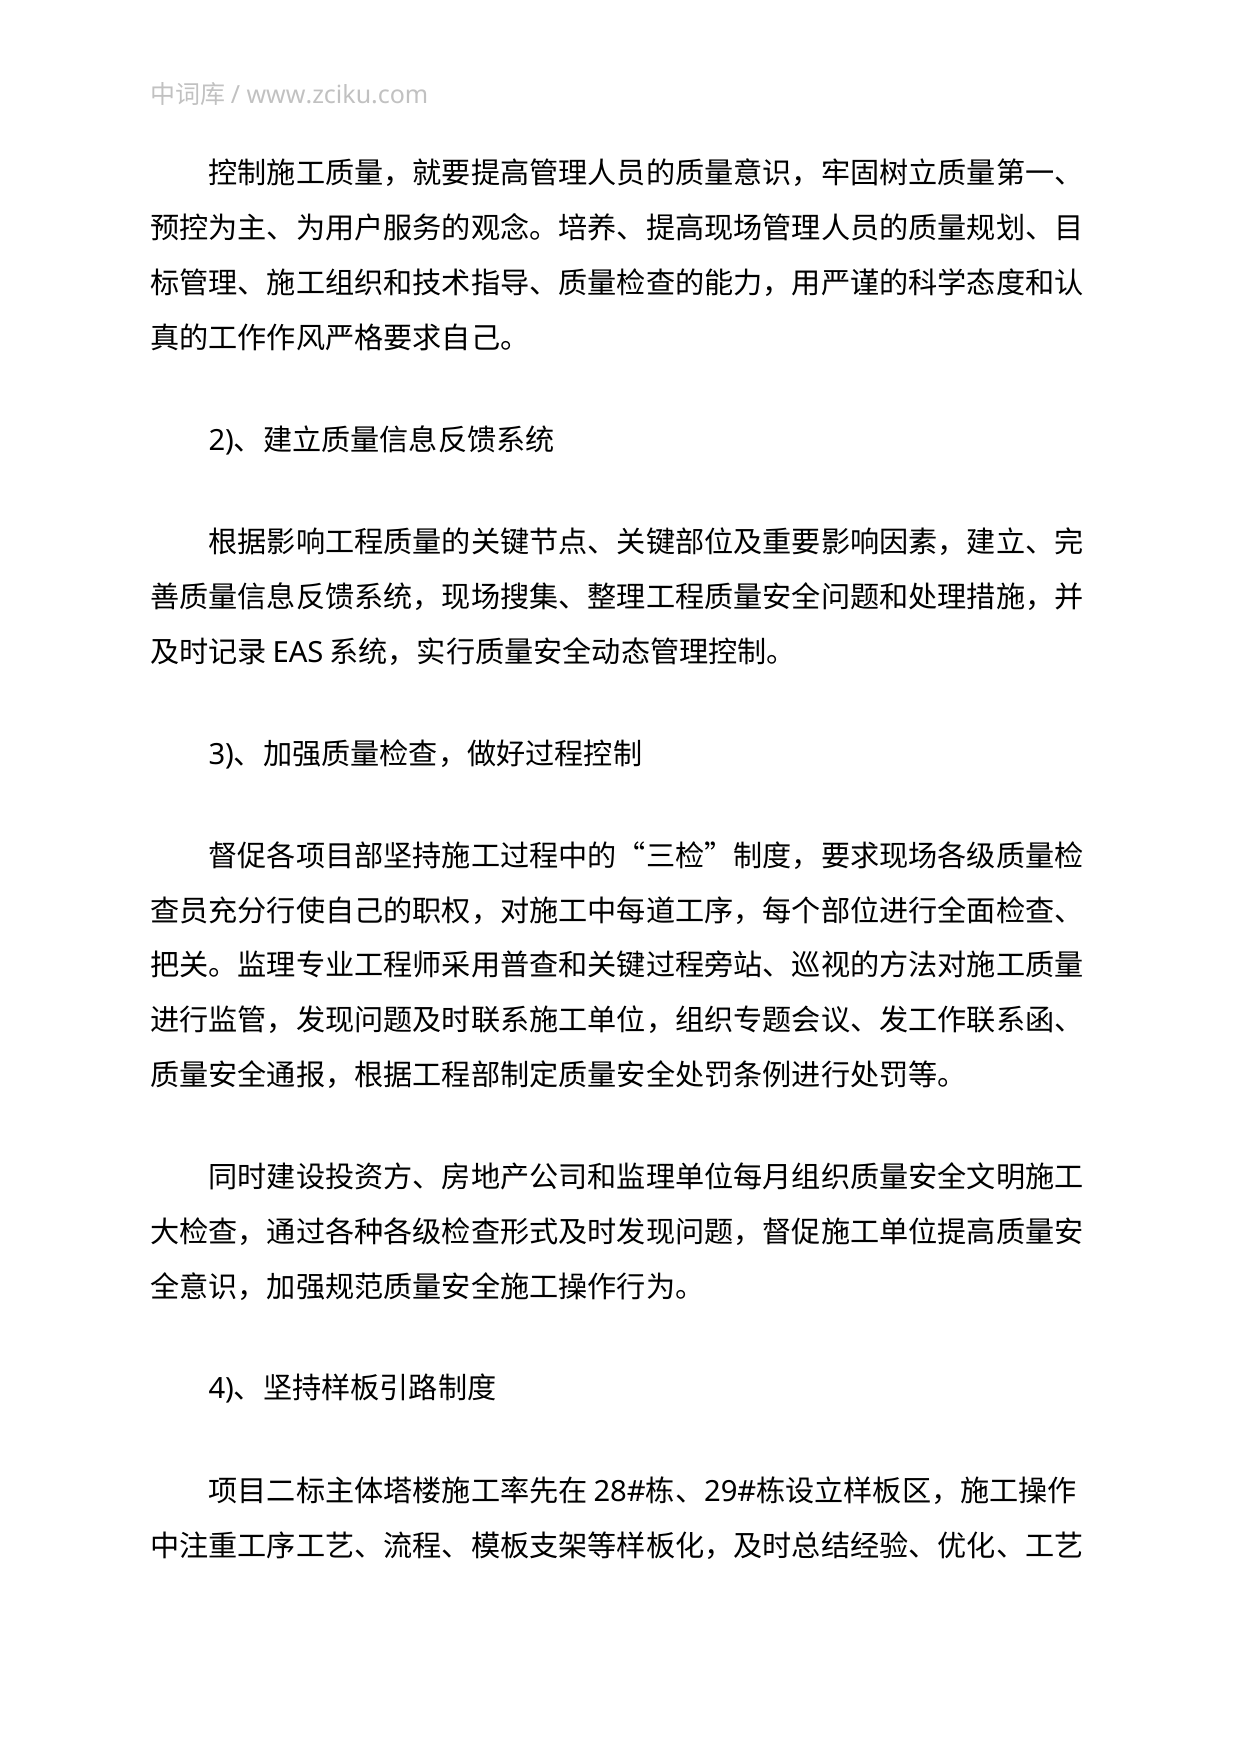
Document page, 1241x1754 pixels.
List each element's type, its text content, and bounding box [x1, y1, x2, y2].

text 2)、建立质量信息反馈系统 [150, 416, 1090, 459]
text 督促各项目部坚持施工过程中的“三检”制度，要求现场各级质量检查员充分行使自己的职权，对施工中每道工序，每个部位进行全面检查、把关。监理专业工程师采用普查和关键过程旁站、巡视的方法对施工质量进行监管，发现问题及时联系施工单位，组织专题会议、发工作联系函、质量安全通报，根据工程部制定质量安全处罚条例进行处罚等。 [150, 832, 1090, 1094]
text 根据影响工程质量的关键节点、关键部位及重要影响因素，建立、完善质量信息反馈系统，现场搜集、整理工程质量安全问题和处理措施，并及时记录EAS系统，实行质量安全动态管理控制。 [150, 518, 1090, 671]
text 4)、坚持样板引路制度 [150, 1365, 1090, 1407]
text 同时建设投资方、房地产公司和监理单位每月组织质量安全文明施工大检查，通过各种各级检查形式及时发现问题，督促施工单位提高质量安全意识，加强规范质量安全施工操作行为。 [150, 1153, 1090, 1306]
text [150, 1467, 1090, 1564]
text 3)、加强质量检查，做好过程控制 [150, 730, 1090, 773]
text 控制施工质量，就要提高管理人员的质量意识，牢固树立质量第一、预控为主、为用户服务的观念。培养、提高现场管理人员的质量规划、目标管理、施工组织和技术指导、质量检查的能力，用严谨的科学态度和认真的工作作风严格要求自己。 [150, 150, 1090, 357]
